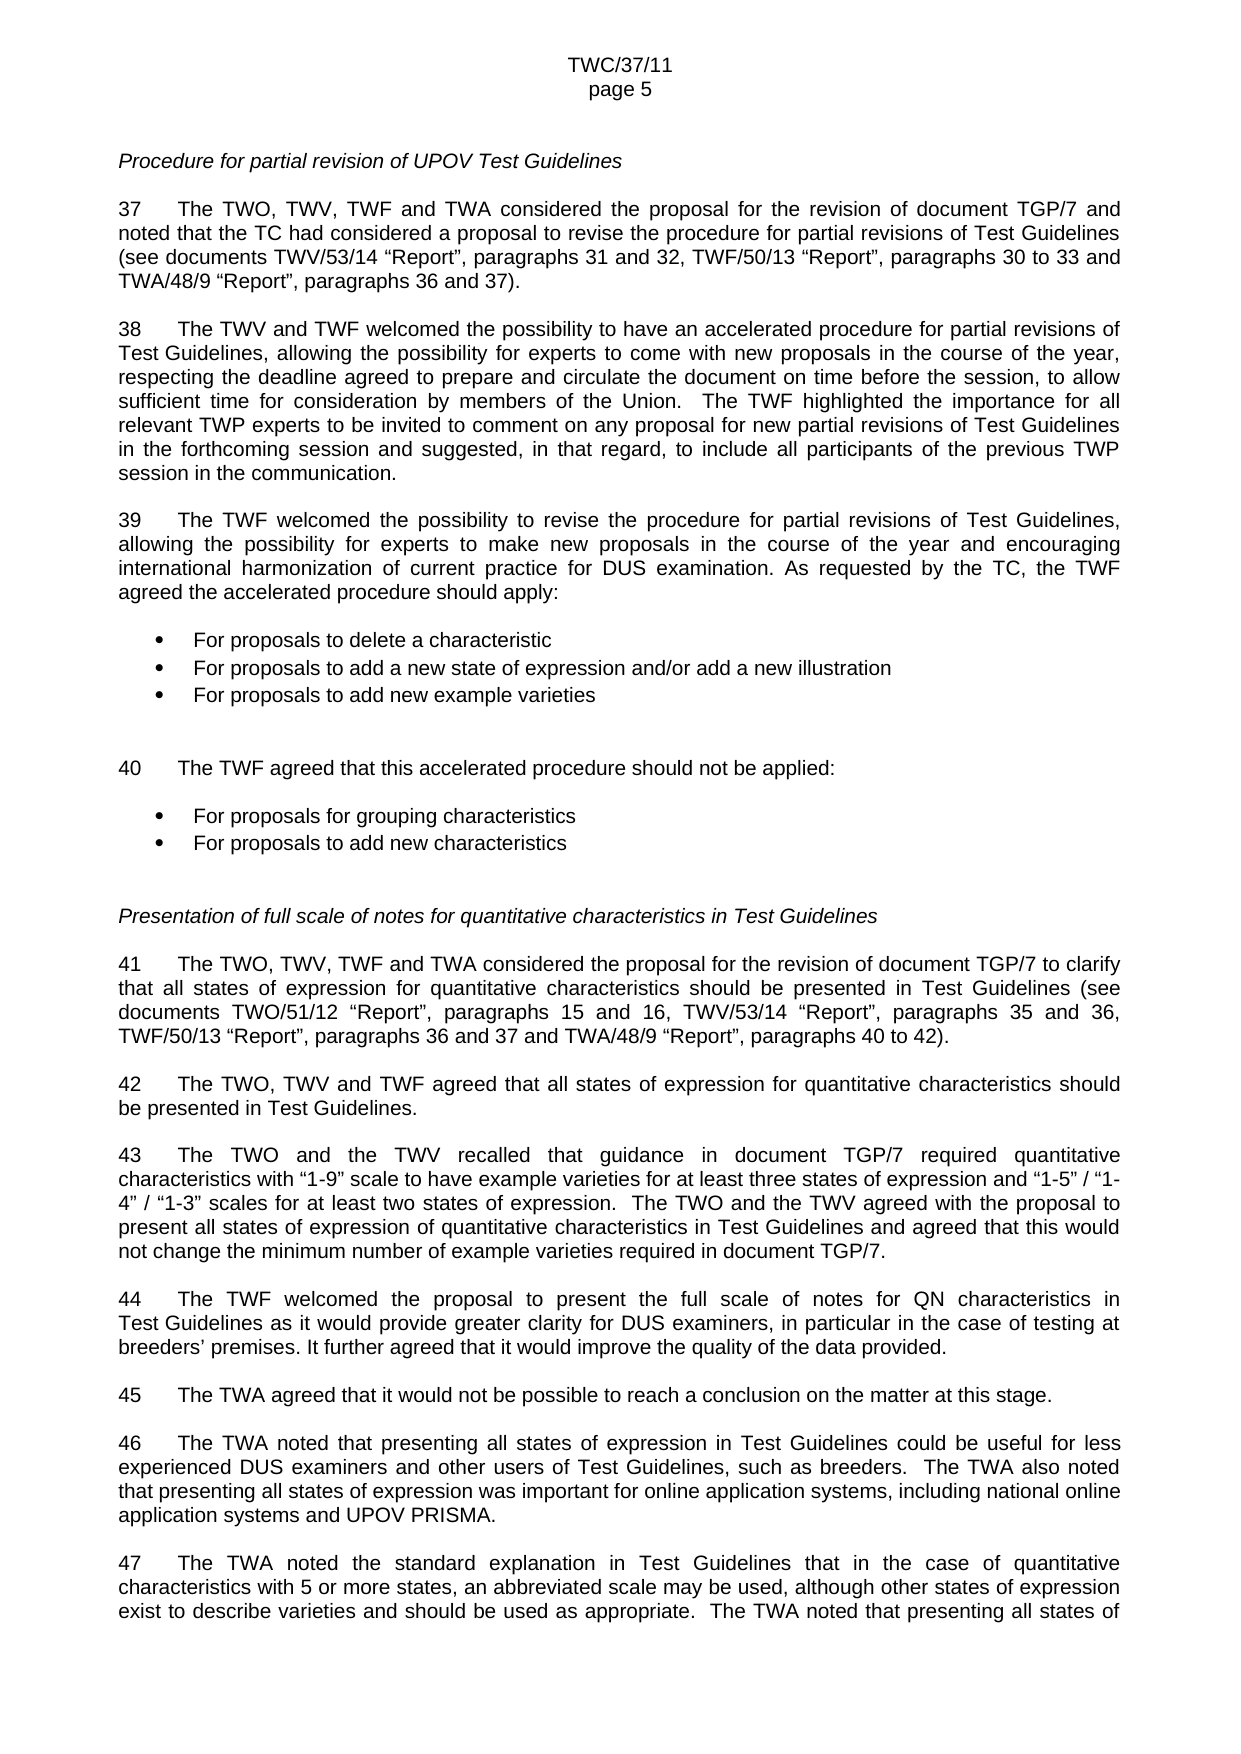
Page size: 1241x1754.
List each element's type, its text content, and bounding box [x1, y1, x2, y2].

text The TWA noted that presenting all states of expression in Test Guidelines could be useful for less experienced DUS examiners and other users of Test Guidelines, such as breeders. The TWA also noted that presenting all states of expression was important for online application systems, including national online application systems and UPOV PRISMA. [118, 1431, 1122, 1527]
text The TWV and TWF welcomed the possibility to have an accelerated procedure for partial revisions of Test Guidelines, allowing the possibility for experts to come with new proposals in the course of the year, respecting the deadline agreed to prepare and circulate the document on time before the session, to allow sufficient time for consideration by members of the Union. The TWF highlighted the importance for all relevant TWP experts to be invited to comment on any proposal for new partial revisions of Test Guidelines in the forthcoming session and suggested, in that regard, to include all participants of the previous TWP session in the communication. [118, 317, 1122, 484]
text The TWF agreed that this accelerated procedure should not be applied: [118, 756, 1122, 780]
subtitle Presentation of full scale of notes for quantitative characteristics in Test Guidelines [118, 904, 1122, 928]
list For proposals to add a new state of expression and/or add a new illustration [156, 656, 1122, 680]
subtitle Procedure for partial revision of UPOV Test Guidelines [118, 149, 1122, 173]
text The TWO, TWV, TWF and TWA considered the proposal for the revision of document TGP/7 to clarify that all states of expression for quantitative characteristics should be presented in Test Guidelines (see documents TWO/51/12 “Report”, paragraphs 15 and 16, TWV/53/14 “Report”, paragraphs 35 and 36, TWF/50/13 “Report”, paragraphs 36 and 37 and TWA/48/9 “Report”, paragraphs 40 to 42). [118, 952, 1122, 1047]
text The TWF welcomed the possibility to revise the procedure for partial revisions of Test Guidelines, allowing the possibility for experts to make new proposals in the course of the year and encouraging international harmonization of current practice for DUS examination. As requested by the TC, the TWF agreed the accelerated procedure should apply: [118, 508, 1122, 604]
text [118, 1551, 1122, 1622]
text The TWF welcomed the proposal to present the full scale of notes for QN characteristics in Test Guidelines as it would provide greater clarity for DUS examiners, in particular in the case of testing at breeders’ premises. It further agreed that it would improve the quality of the data provided. [118, 1287, 1122, 1359]
list For proposals for grouping characteristics [156, 804, 1122, 828]
list For proposals to delete a characteristic [156, 628, 1122, 652]
list For proposals to add new characteristics [156, 831, 1122, 855]
text The TWO, TWV and TWF agreed that all states of expression for quantitative characteristics should be presented in Test Guidelines. [118, 1071, 1122, 1119]
text The TWO, TWV, TWF and TWA considered the proposal for the revision of document TGP/7 and noted that the TC had considered a proposal to revise the procedure for partial revisions of Test Guidelines (see documents TWV/53/14 “Report”, paragraphs 31 and 32, TWF/50/13 “Report”, paragraphs 30 to 33 and TWA/48/9 “Report”, paragraphs 36 and 37). [118, 197, 1122, 293]
text The TWO and the TWV recalled that guidance in document TGP/7 required quantitative characteristics with “1-9” scale to have example varieties for at least three states of expression and “1-5” / “1-4” / “1-3” scales for at least two states of expression. The TWO and the TWV agreed with the proposal to present all states of expression of quantitative characteristics in Test Guidelines and agreed that this would not change the minimum number of example varieties required in document TGP/7. [118, 1143, 1122, 1263]
list For proposals to add new example varieties [156, 683, 1122, 707]
text The TWA agreed that it would not be possible to reach a conclusion on the matter at this stage. [118, 1383, 1122, 1407]
